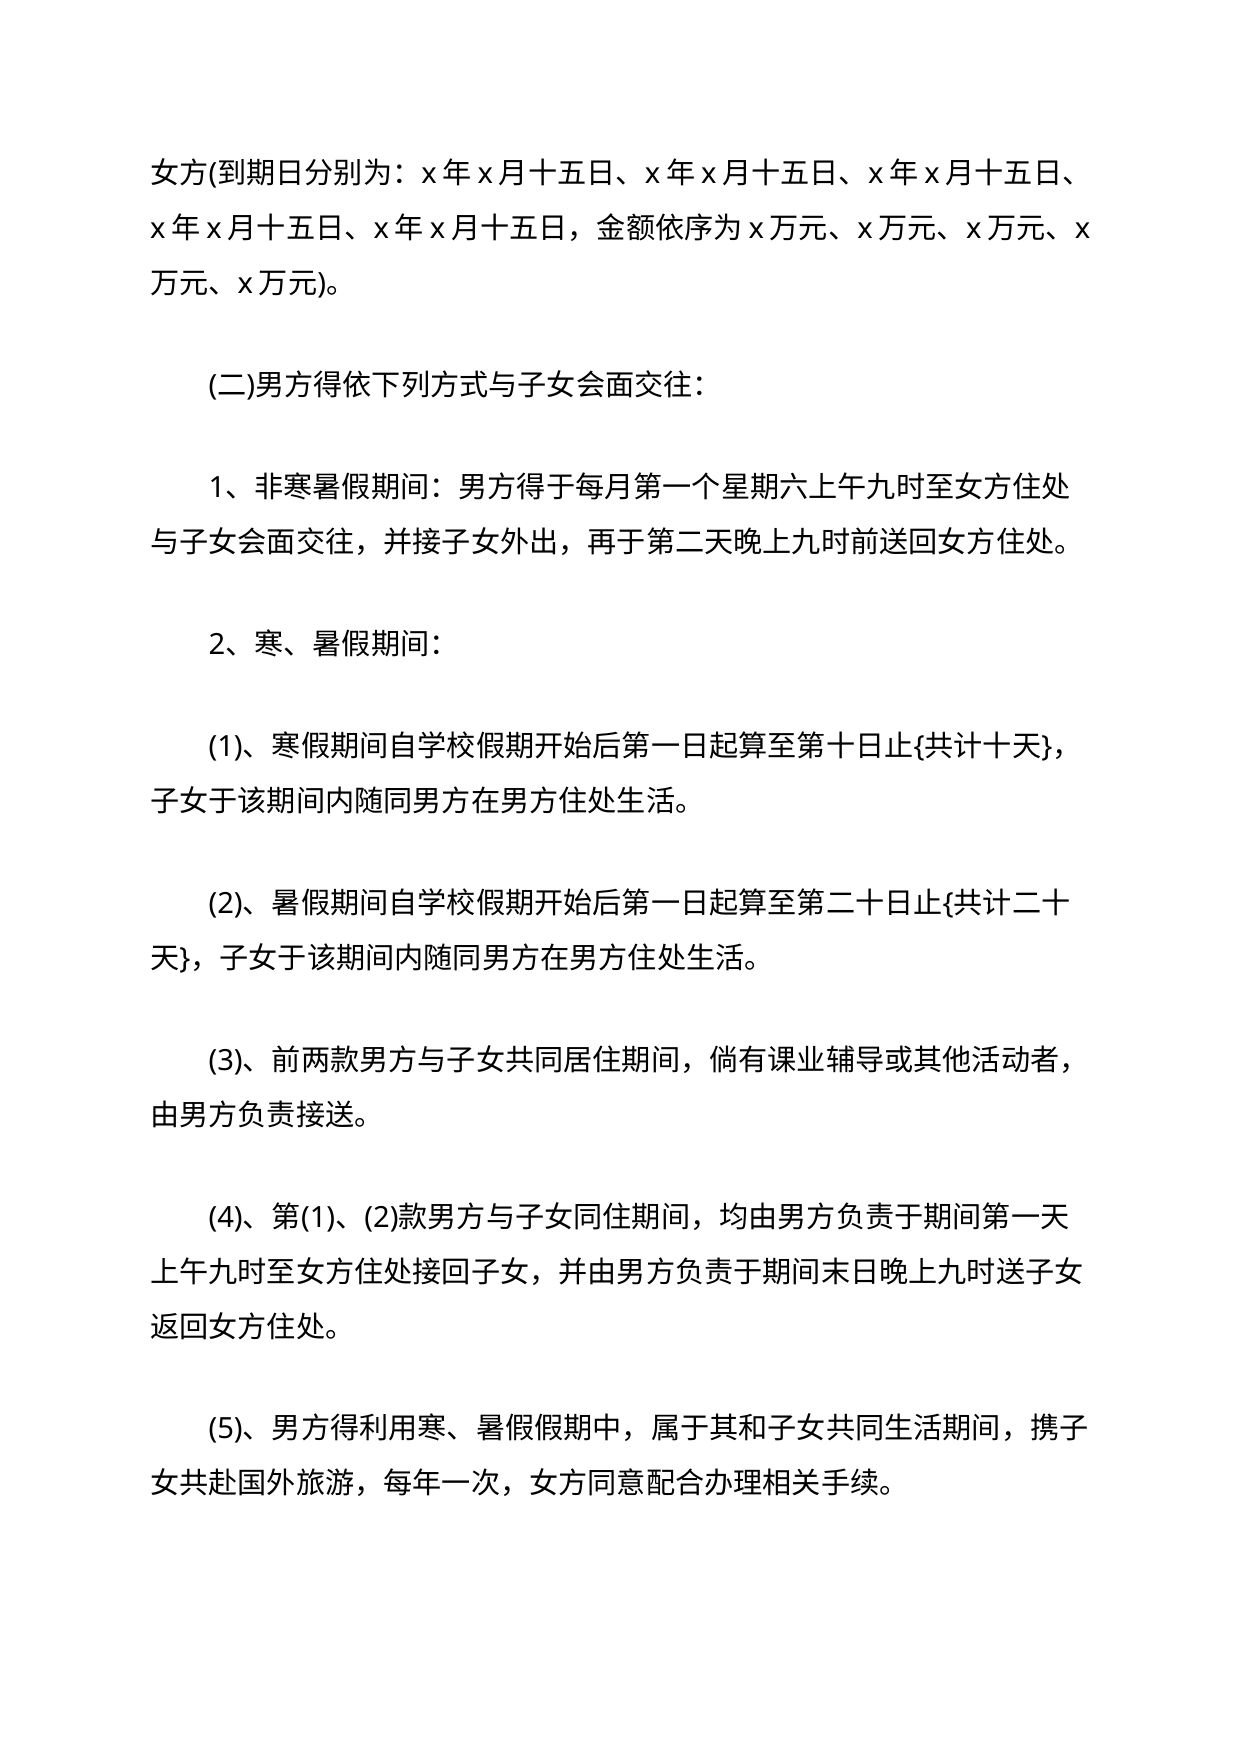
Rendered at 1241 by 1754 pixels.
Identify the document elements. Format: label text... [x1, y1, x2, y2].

text (4)、第(1)、(2)款男方与子女同住期间，均由男方负责于期间第一天上午九时至女方住处接回子女，并由男方负责于期间末日晚上九时送子女返回女方住处。 [150, 1193, 1090, 1345]
text (1)、寒假期间自学校假期开始后第一日起算至第十日止{共计十天}，子女于该期间内随同男方在男方住处生活。 [150, 723, 1090, 820]
text (3)、前两款男方与子女共同居住期间，倘有课业辅导或其他活动者，由男方负责接送。 [150, 1036, 1090, 1134]
text 1、非寒暑假期间：男方得于每月第一个星期六上午九时至女方住处与子女会面交往，并接子女外出，再于第二天晚上九时前送回女方住处。 [150, 464, 1090, 561]
text 2、寒、暑假期间： [150, 621, 1090, 663]
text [150, 150, 1090, 302]
text (2)、暑假期间自学校假期开始后第一日起算至第二十日止{共计二十天}，子女于该期间内随同男方在男方住处生活。 [150, 879, 1090, 977]
text (二)男方得依下列方式与子女会面交往： [150, 362, 1090, 404]
text (5)、男方得利用寒、暑假假期中，属于其和子女共同生活期间，携子女共赴国外旅游，每年一次，女方同意配合办理相关手续。 [150, 1405, 1090, 1502]
